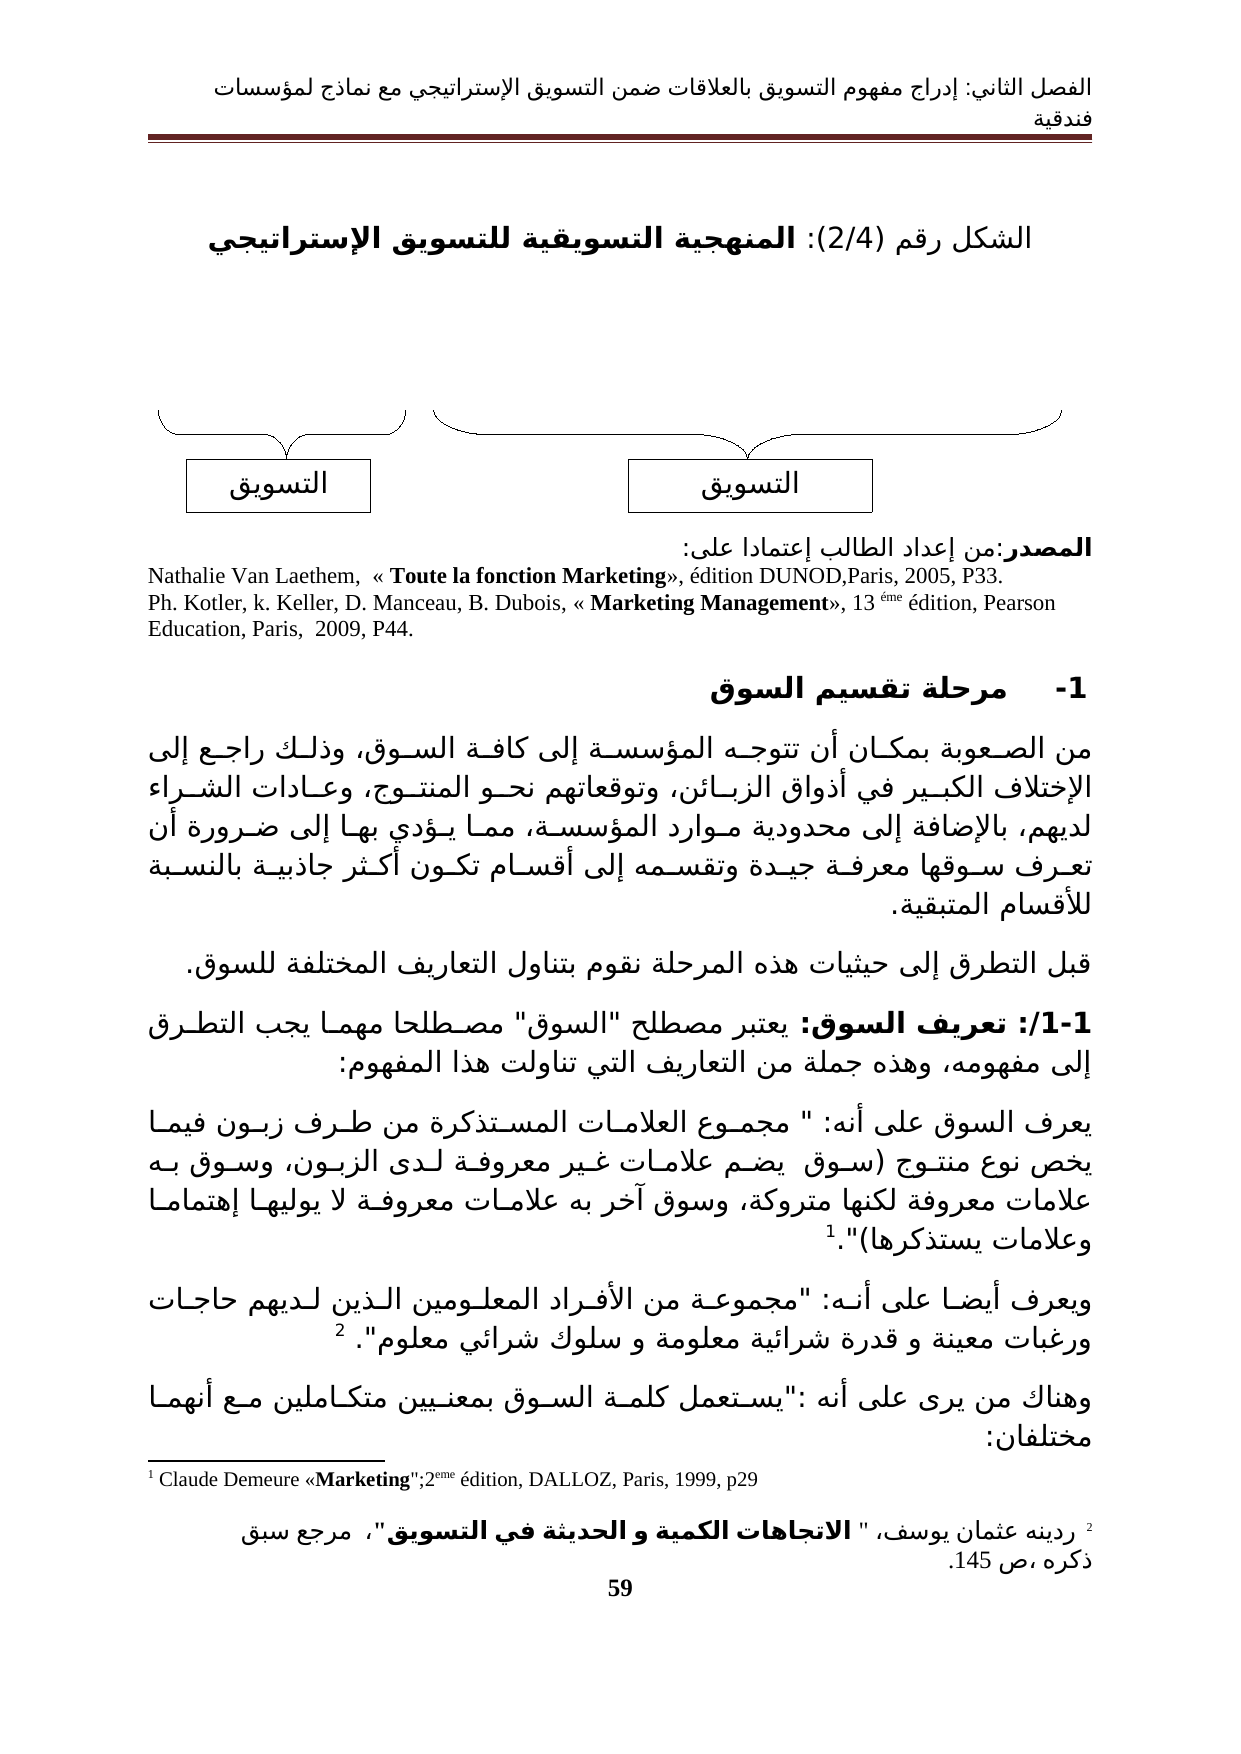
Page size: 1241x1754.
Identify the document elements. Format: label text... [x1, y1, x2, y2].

text وهناك من يرى على أنه :"يستعمل كلمة السوق بمعنيين متكاملين مع أنهما مختلفان: [148, 1381, 1092, 1454]
text قبل التطرق إلى حيثيات هذه المرحلة نقوم بتناول التعاريف المختلفة للسوق. [148, 947, 1092, 981]
text 1-1/: تعريف السوق: يعتبر مصطلح "السوق" مصطلحا مهما يجب التطرق إلى مفهومه، وهذه جملة من التعاريف التي تناولت هذا المفهوم: [148, 1007, 1092, 1079]
text يعرف السوق على أنه: " مجموع العلامات المستذكرة من طرف زبون فيما يخص نوع منتوج (سوق يضم علامات غير معروفة لدى الزبون، وسوق به علامات معروفة لكنها متروكة، وسوق آخر به علامات معروفة لا يوليها إهتماما وعلامات يستذكرها)". [148, 1105, 1092, 1256]
text ويعرف أيضا على أنه: "مجموعة من الأفراد المعلومين الذين لديهم حاجات ورغبات معينة و قدرة شرائية معلومة و سلوك شرائي معلوم". [148, 1282, 1092, 1355]
text الشكل رقم (2/4): المنهجية التسويقية للتسويق الإستراتيجي [148, 221, 1092, 255]
list مرحلة تقسيم السوق [148, 671, 1055, 705]
text Ph. Kotler, k. Keller, D. Manceau, B. Dubois, « Marketing Management», 13 éme édition, Pearson Education, Paris, 2009, P44. [148, 588, 1092, 641]
text من الصعوبة بمكان أن تتوجه المؤسسة إلى كافة السوق، وذلك راجع إلى الإختلاف الكبير في أذواق الزبائن، وتوقعاتهم نحو المنتوج، وعادات الشراء لديهم، بالإضافة إلى محدودية موارد المؤسسة، مما يؤدي بها إلى ضرورة أن تعرف سوقها معرفة جيدة وتقسمه إلى أقسام تكون أكثر جاذبية بالنسبة للأقسام المتبقية. [148, 731, 1092, 921]
text Nathalie Van Laethem, « Toute la fonction Marketing», édition DUNOD,Paris, 2005, P33. [148, 562, 1092, 588]
text المصدر:من إعداد الطالب إعتمادا على: [148, 533, 1092, 562]
